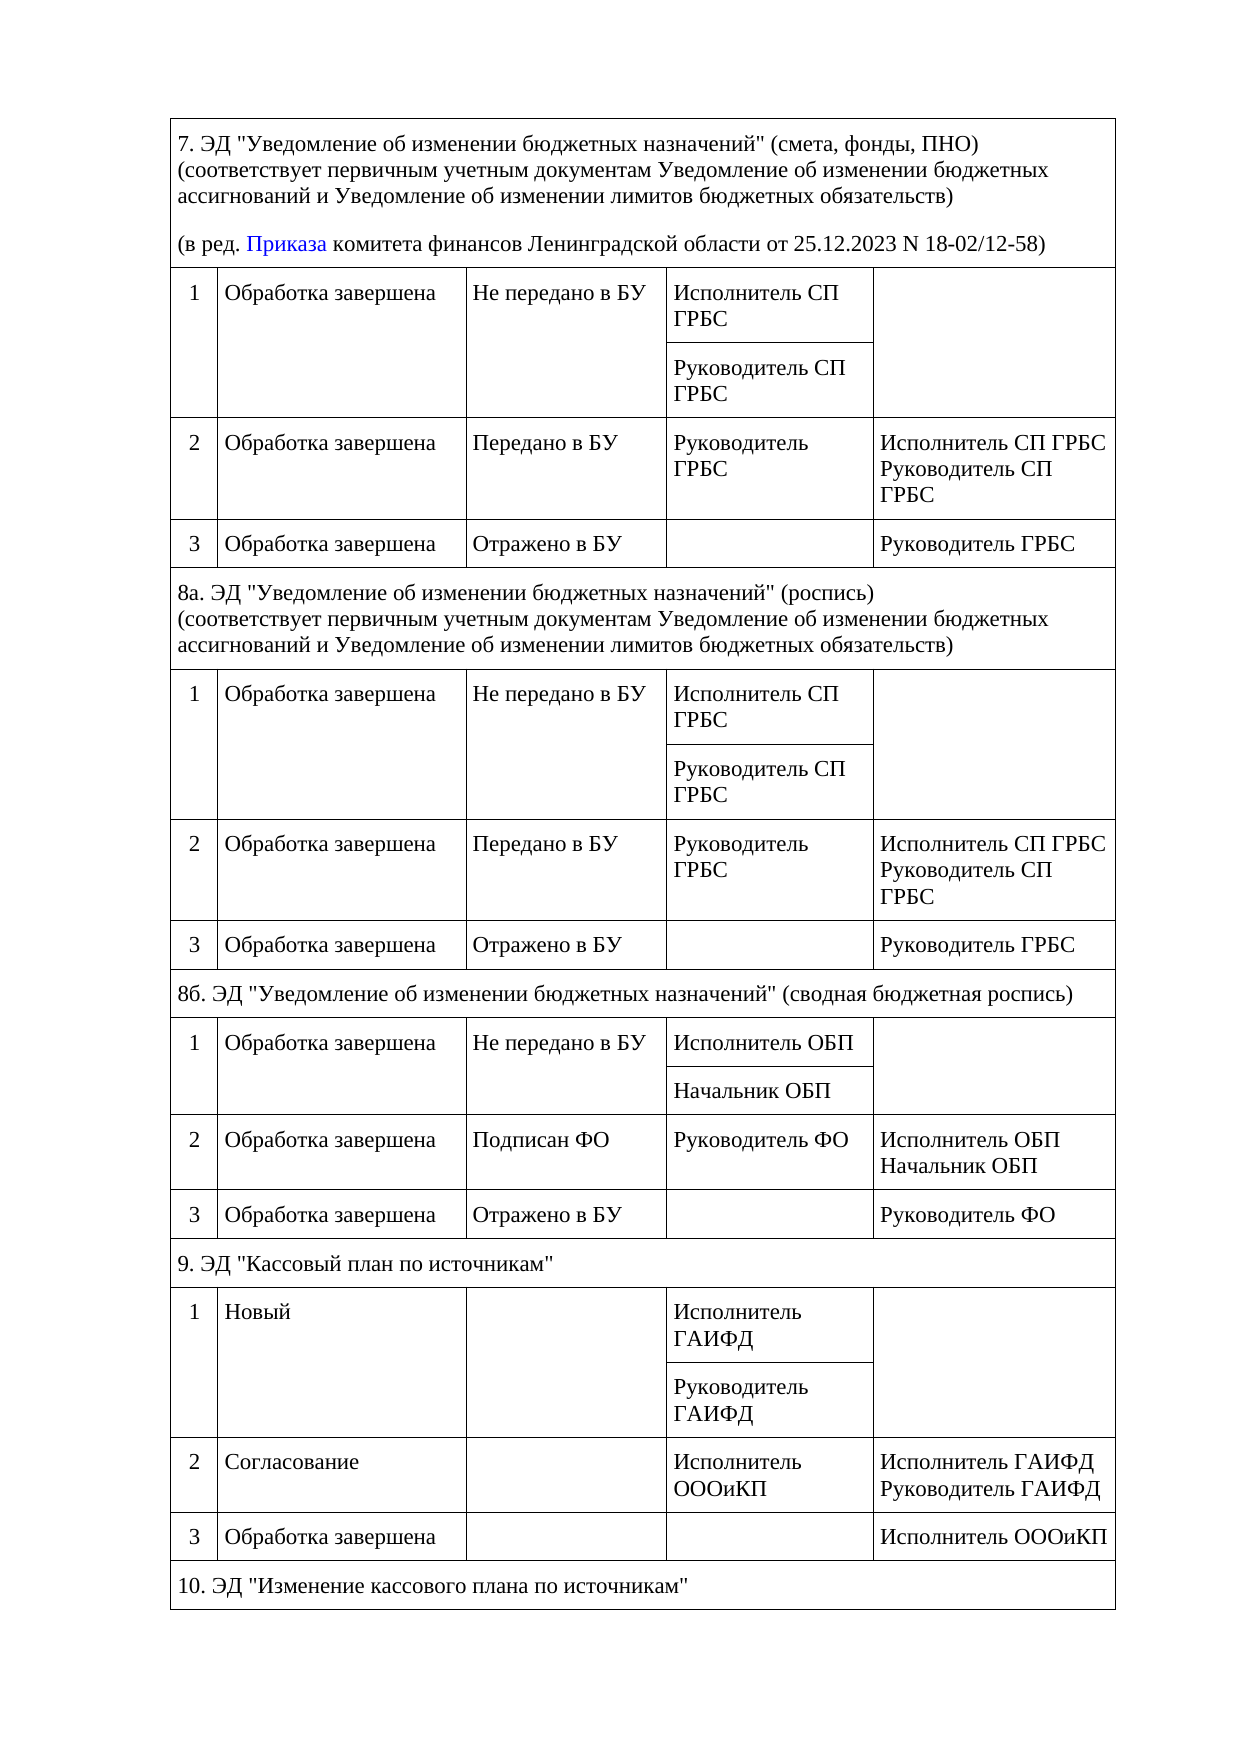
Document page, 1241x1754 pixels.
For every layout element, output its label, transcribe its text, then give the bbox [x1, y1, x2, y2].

table_cell 1 [171, 670, 217, 818]
table_cell 3 [171, 1190, 217, 1238]
table_cell 1 [171, 1288, 217, 1437]
table_cell 1 [171, 268, 217, 417]
table_cell Обработка завершена [218, 1190, 466, 1238]
table_cell [667, 1190, 873, 1238]
table_cell Исполнитель ОБП Начальник ОБП [874, 1115, 1115, 1189]
table_cell Отражено в БУ [467, 921, 666, 968]
table_cell Исполнитель ГАИФД Руководитель ГАИФД [874, 1438, 1115, 1512]
table_cell Обработка завершена [218, 1115, 466, 1189]
table_cell 8б. ЭД "Уведомление об изменении бюджетных назначений" (сводная бюджетная роспись) [171, 970, 1115, 1017]
table_cell Новый [218, 1288, 466, 1437]
table_cell 2 [171, 1115, 217, 1189]
table_cell 2 [171, 418, 217, 518]
table_cell [667, 921, 873, 968]
table_cell 3 [171, 921, 217, 968]
table_cell Руководитель ФО [667, 1115, 873, 1189]
table_cell Руководитель ГРБС [874, 520, 1115, 567]
table_cell Руководитель ФО [874, 1190, 1115, 1238]
table_cell [874, 1288, 1115, 1437]
table_cell 8а. ЭД "Уведомление об изменении бюджетных назначений" (роспись) (соответствует первичным учетным документам Уведомление об изменении бюджетных ассигнований и Уведомление об изменении лимитов бюджетных обязательств) [171, 568, 1115, 668]
table_cell 2 [171, 820, 217, 920]
table_cell Обработка завершена [218, 921, 466, 968]
table_cell Подписан ФО [467, 1115, 666, 1189]
table_cell Согласование [218, 1438, 466, 1512]
table_cell Исполнитель СП ГРБС Руководитель СП ГРБС [874, 418, 1115, 518]
table_cell 7. ЭД "Уведомление об изменении бюджетных назначений" (смета, фонды, ПНО) (соответствует первичным учетным документам Уведомление об изменении бюджетных ассигнований и Уведомление об изменении лимитов бюджетных обязательств) [171, 119, 1115, 219]
table_cell Исполнитель ОООиКП [874, 1513, 1115, 1560]
table_cell [667, 1513, 873, 1560]
table_cell Не передано в БУ [467, 670, 666, 818]
table_cell [874, 268, 1115, 417]
table_cell Руководитель ГРБС [667, 418, 873, 518]
table_cell [667, 520, 873, 567]
table_cell Исполнитель СП ГРБС [667, 268, 873, 342]
table_cell [874, 1018, 1115, 1114]
table_cell Руководитель СП ГРБС [667, 343, 873, 417]
table_cell Руководитель ГАИФД [667, 1363, 873, 1437]
table_cell Обработка завершена [218, 670, 466, 818]
table_cell Не передано в БУ [467, 1018, 666, 1114]
table_cell Руководитель ГРБС [667, 820, 873, 920]
table_cell 1 [171, 1018, 217, 1114]
table_cell Руководитель СП ГРБС [667, 745, 873, 818]
table_cell Обработка завершена [218, 268, 466, 417]
table_cell Обработка завершена [218, 520, 466, 567]
table_cell (в ред. Приказа комитета финансов Ленинградской области от 25.12.2023 N 18-02/12-58) [171, 220, 1115, 267]
table_cell Обработка завершена [218, 418, 466, 518]
table_cell Обработка завершена [218, 1513, 466, 1560]
table_cell [467, 1288, 666, 1437]
table_cell Исполнитель ОБП [667, 1018, 873, 1066]
table_cell [467, 1438, 666, 1512]
table_cell Исполнитель СП ГРБС [667, 670, 873, 743]
table_cell Передано в БУ [467, 820, 666, 920]
table_cell 9. ЭД "Кассовый план по источникам" [171, 1239, 1115, 1287]
table_cell Отражено в БУ [467, 520, 666, 567]
table_cell Отражено в БУ [467, 1190, 666, 1238]
table_cell Руководитель ГРБС [874, 921, 1115, 968]
table_cell Передано в БУ [467, 418, 666, 518]
table_cell 2 [171, 1438, 217, 1512]
table_cell Не передано в БУ [467, 268, 666, 417]
table_cell 3 [171, 520, 217, 567]
table_cell [467, 1513, 666, 1560]
table_cell Исполнитель ГАИФД [667, 1288, 873, 1362]
table_cell Обработка завершена [218, 820, 466, 920]
table_cell [874, 670, 1115, 818]
table_cell 10. ЭД "Изменение кассового плана по источникам" [171, 1561, 1115, 1609]
table_cell 3 [171, 1513, 217, 1560]
table_cell Обработка завершена [218, 1018, 466, 1114]
table_cell Исполнитель СП ГРБС Руководитель СП ГРБС [874, 820, 1115, 920]
table_cell Начальник ОБП [667, 1067, 873, 1114]
table_cell Исполнитель ОООиКП [667, 1438, 873, 1512]
